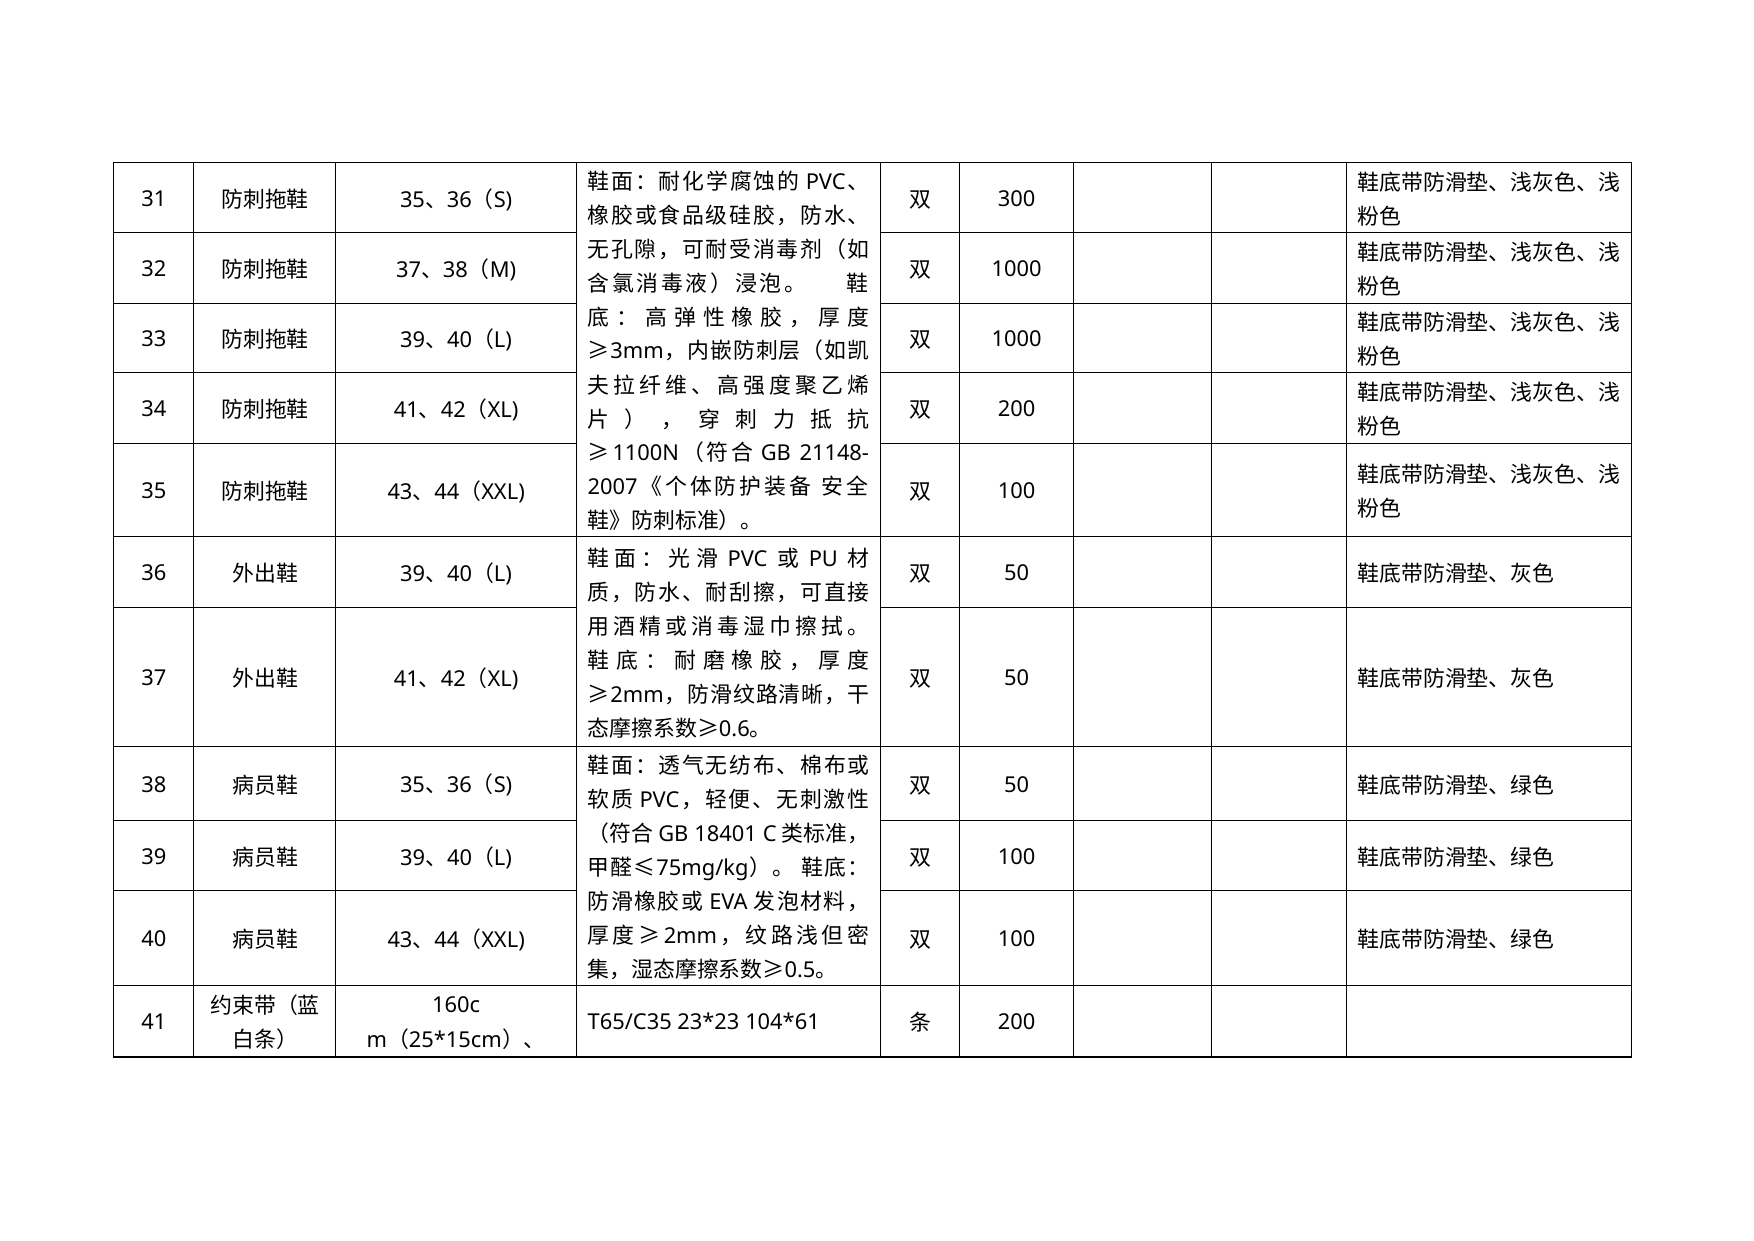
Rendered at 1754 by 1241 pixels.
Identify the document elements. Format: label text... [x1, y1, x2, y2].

table_cell 鞋底带防滑垫、浅灰色、浅粉色 [1347, 304, 1631, 372]
table_cell 病员鞋 [194, 891, 335, 985]
table_cell 双 [881, 163, 959, 232]
table_cell 条 [881, 986, 959, 1056]
table_cell [1074, 608, 1211, 746]
table_cell 双 [881, 891, 959, 985]
table_cell 鞋底带防滑垫、灰色 [1347, 537, 1631, 607]
table_cell 39、40（L) [336, 304, 576, 372]
table_cell [1074, 163, 1211, 232]
table_cell [1212, 233, 1346, 303]
table_cell 双 [881, 304, 959, 372]
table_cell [336, 986, 576, 1056]
table_cell [1074, 986, 1211, 1056]
table_cell 防刺拖鞋 [194, 233, 335, 303]
table_cell 鞋面：透气无纺布、棉布或软质PVC，轻便、无刺激性（符合GB 18401 C类标准，甲醛≤75mg/kg）。 鞋底：防滑橡胶或EVA发泡材料，厚度≥2mm，纹路浅但密集，湿态摩擦系数≥0.5。 [577, 747, 880, 985]
table_cell 鞋面：耐化学腐蚀的PVC、橡胶或食品级硅胶，防水、无孔隙，可耐受消毒剂（如含氯消毒液）浸泡。 鞋底：高弹性橡胶，厚度≥3mm，内嵌防刺层（如凯夫拉纤维、高强度聚乙烯片），穿刺力抵抗≥1100N（符合GB 21148-2007《个体防护装备 安全鞋》防刺标准）。 [577, 163, 880, 536]
table_cell [1212, 304, 1346, 372]
table_cell 35、36（S) [336, 163, 576, 232]
table_cell 鞋面：光滑PVC或PU材质，防水、耐刮擦，可直接用酒精或消毒湿巾擦拭。 鞋底：耐磨橡胶，厚度≥2mm，防滑纹路清晰，干态摩擦系数≥0.6。 [577, 537, 880, 746]
table_cell [1212, 608, 1346, 746]
table_cell 双 [881, 608, 959, 746]
table_cell 外出鞋 [194, 537, 335, 607]
table_cell 双 [881, 821, 959, 890]
table_cell [1074, 891, 1211, 985]
table_cell [1212, 747, 1346, 820]
table_cell 43、44（XXL) [336, 891, 576, 985]
table_cell 病员鞋 [194, 747, 335, 820]
table_cell [1212, 821, 1346, 890]
table_cell [1074, 821, 1211, 890]
table_cell 100 [960, 444, 1073, 536]
table_cell 鞋底带防滑垫、浅灰色、浅粉色 [1347, 163, 1631, 232]
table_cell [577, 986, 880, 1056]
table_cell 39、40（L) [336, 537, 576, 607]
table_cell 37、38（M) [336, 233, 576, 303]
table_cell 33 [114, 304, 193, 372]
table_cell 36 [114, 537, 193, 607]
table_cell [1074, 233, 1211, 303]
table_cell 39 [114, 821, 193, 890]
table_cell 鞋底带防滑垫、绿色 [1347, 747, 1631, 820]
table_cell 鞋底带防滑垫、浅灰色、浅粉色 [1347, 373, 1631, 442]
table_cell [1074, 304, 1211, 372]
table_cell 防刺拖鞋 [194, 304, 335, 372]
table_cell 鞋底带防滑垫、绿色 [1347, 891, 1631, 985]
table_cell 双 [881, 233, 959, 303]
table_cell 防刺拖鞋 [194, 444, 335, 536]
table_cell [1212, 444, 1346, 536]
table_cell 39、40（L) [336, 821, 576, 890]
table_cell 43、44（XXL) [336, 444, 576, 536]
table_cell 双 [881, 444, 959, 536]
table_cell 50 [960, 747, 1073, 820]
table_cell [1212, 891, 1346, 985]
table_cell 鞋底带防滑垫、灰色 [1347, 608, 1631, 746]
table_cell 鞋底带防滑垫、浅灰色、浅粉色 [1347, 444, 1631, 536]
table_cell 38 [114, 747, 193, 820]
table_cell [1212, 163, 1346, 232]
table_cell [1212, 373, 1346, 442]
table_cell 32 [114, 233, 193, 303]
table_cell 50 [960, 608, 1073, 746]
table_cell 病员鞋 [194, 821, 335, 890]
table_cell 鞋底带防滑垫、浅灰色、浅粉色 [1347, 233, 1631, 303]
table_cell 41、42（XL) [336, 608, 576, 746]
table_cell 50 [960, 537, 1073, 607]
table_cell [1074, 444, 1211, 536]
table_cell [1212, 537, 1346, 607]
table_cell 37 [114, 608, 193, 746]
table_cell 35、36（S) [336, 747, 576, 820]
table_cell 外出鞋 [194, 608, 335, 746]
table_cell [1074, 373, 1211, 442]
table_cell 双 [881, 537, 959, 607]
table_cell 300 [960, 163, 1073, 232]
table_cell 41 [114, 986, 193, 1056]
table_cell 35 [114, 444, 193, 536]
table_cell 40 [114, 891, 193, 985]
table_cell 双 [881, 747, 959, 820]
table_cell 200 [960, 986, 1073, 1056]
table_cell 41、42（XL) [336, 373, 576, 442]
table_cell 34 [114, 373, 193, 442]
table_cell [1347, 986, 1631, 1056]
table_cell 1000 [960, 304, 1073, 372]
table_cell 200 [960, 373, 1073, 442]
table_cell 1000 [960, 233, 1073, 303]
table_cell 防刺拖鞋 [194, 163, 335, 232]
table_cell 31 [114, 163, 193, 232]
table_cell 约束带（蓝白条） [194, 986, 335, 1056]
table_cell 双 [881, 373, 959, 442]
table_cell [1074, 537, 1211, 607]
table_cell [1212, 986, 1346, 1056]
table_cell 鞋底带防滑垫、绿色 [1347, 821, 1631, 890]
table_cell 100 [960, 821, 1073, 890]
table_cell [1074, 747, 1211, 820]
table_cell 100 [960, 891, 1073, 985]
table_cell 防刺拖鞋 [194, 373, 335, 442]
